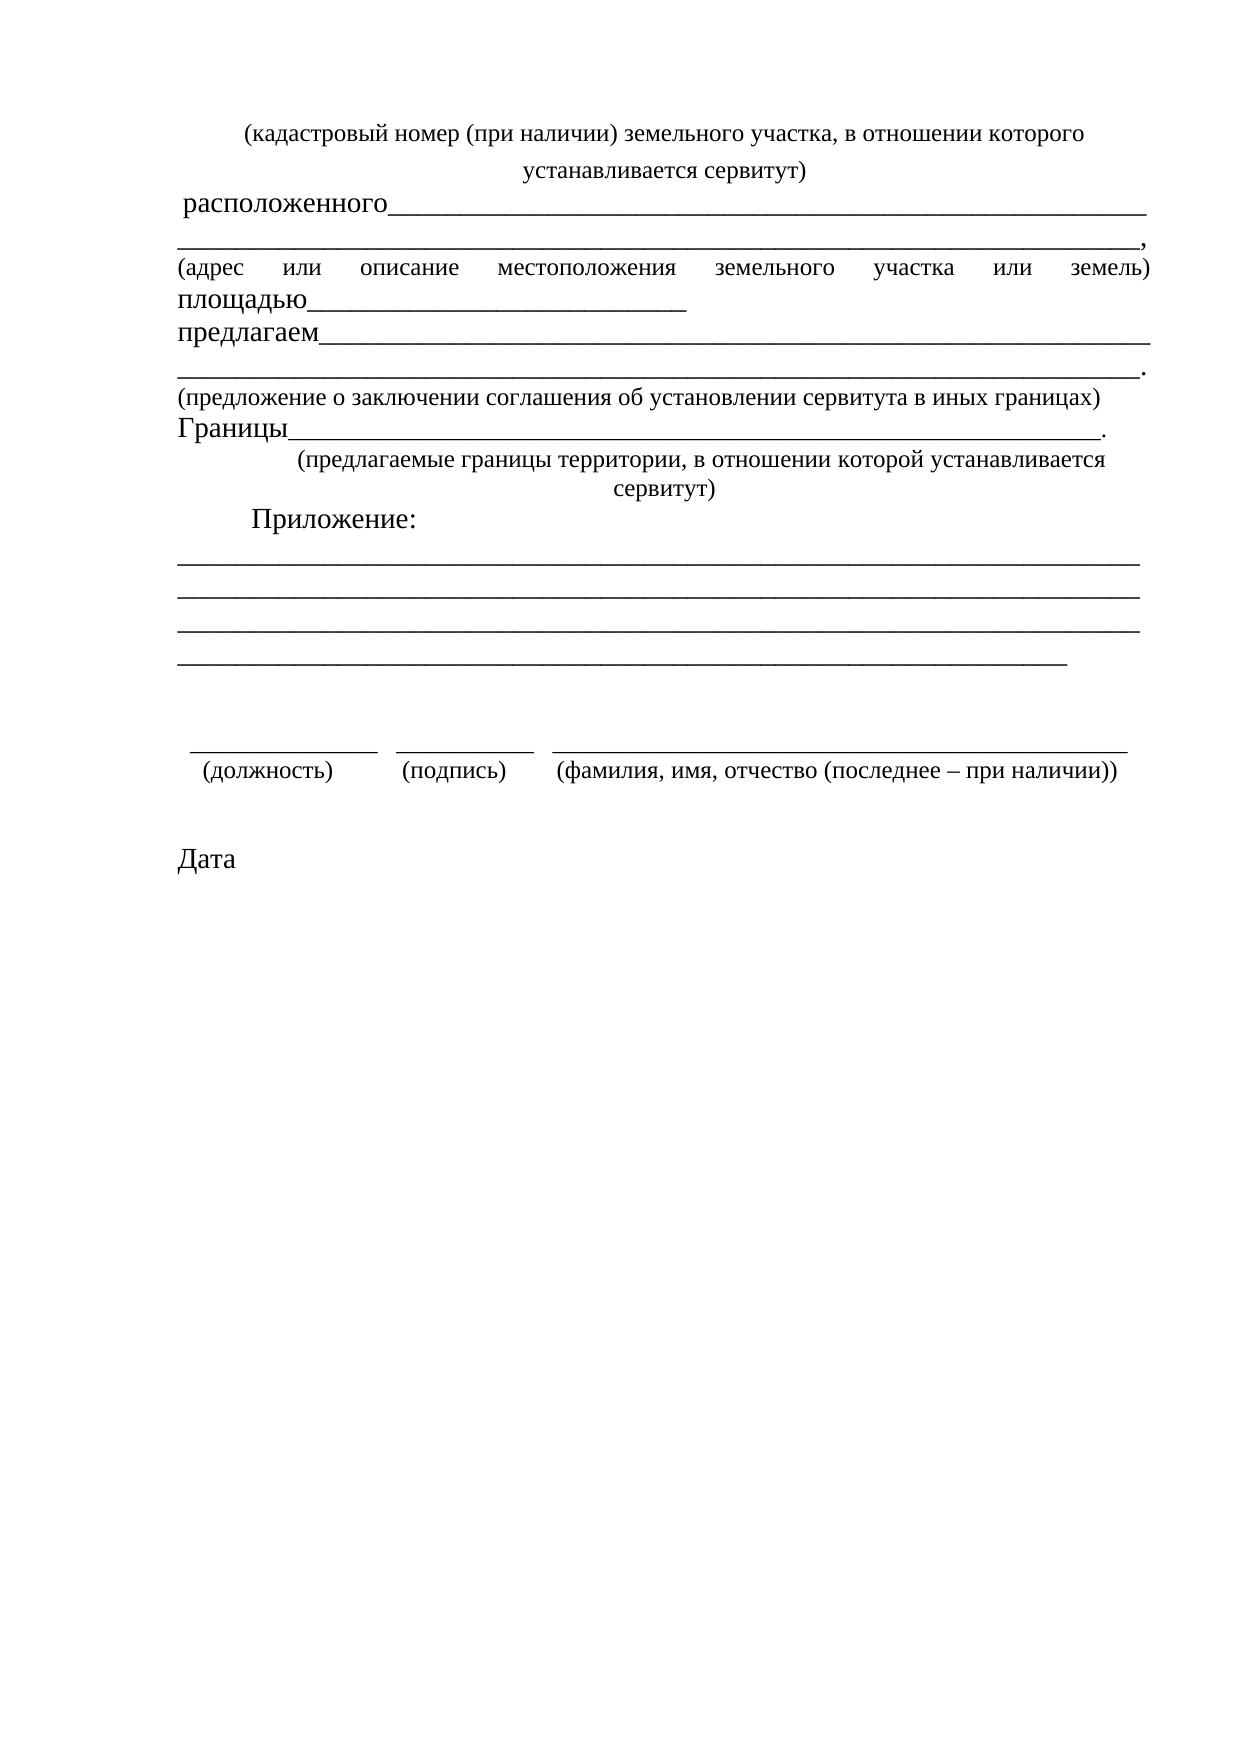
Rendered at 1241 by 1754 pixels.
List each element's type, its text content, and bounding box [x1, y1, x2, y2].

text ___________________________________________________________________________________________________________________________________________________________________________________________________________________________________________________________________ [177, 535, 1152, 669]
text (кадастровый номер (при наличии) земельного участка, в отношении которого устанавливается сервитут) расположенного____________________________________________________ [177, 118, 1152, 219]
text (должность) (подпись) (фамилия, имя, отчество (последнее – при наличии)) [177, 755, 1152, 784]
text (предложение о заключении соглашения об установлении сервитута в иных границах) [177, 382, 1152, 410]
text __________________________________________________________________, [177, 219, 1152, 252]
text Дата [177, 842, 1152, 875]
text _______________ ___________ ______________________________________________ [177, 727, 1152, 755]
text Приложение: [177, 501, 1152, 535]
text Границы_________________________________________________________________. [177, 410, 1152, 444]
text предлагаем___________________________________________________________________________________________________________________________. [177, 314, 1152, 382]
text (адрес или описание местоположения земельного участка или земель) площадью__________________________ [177, 252, 1152, 314]
text (предлагаемые границы территории, в отношении которой устанавливается сервитут) [177, 444, 1152, 501]
